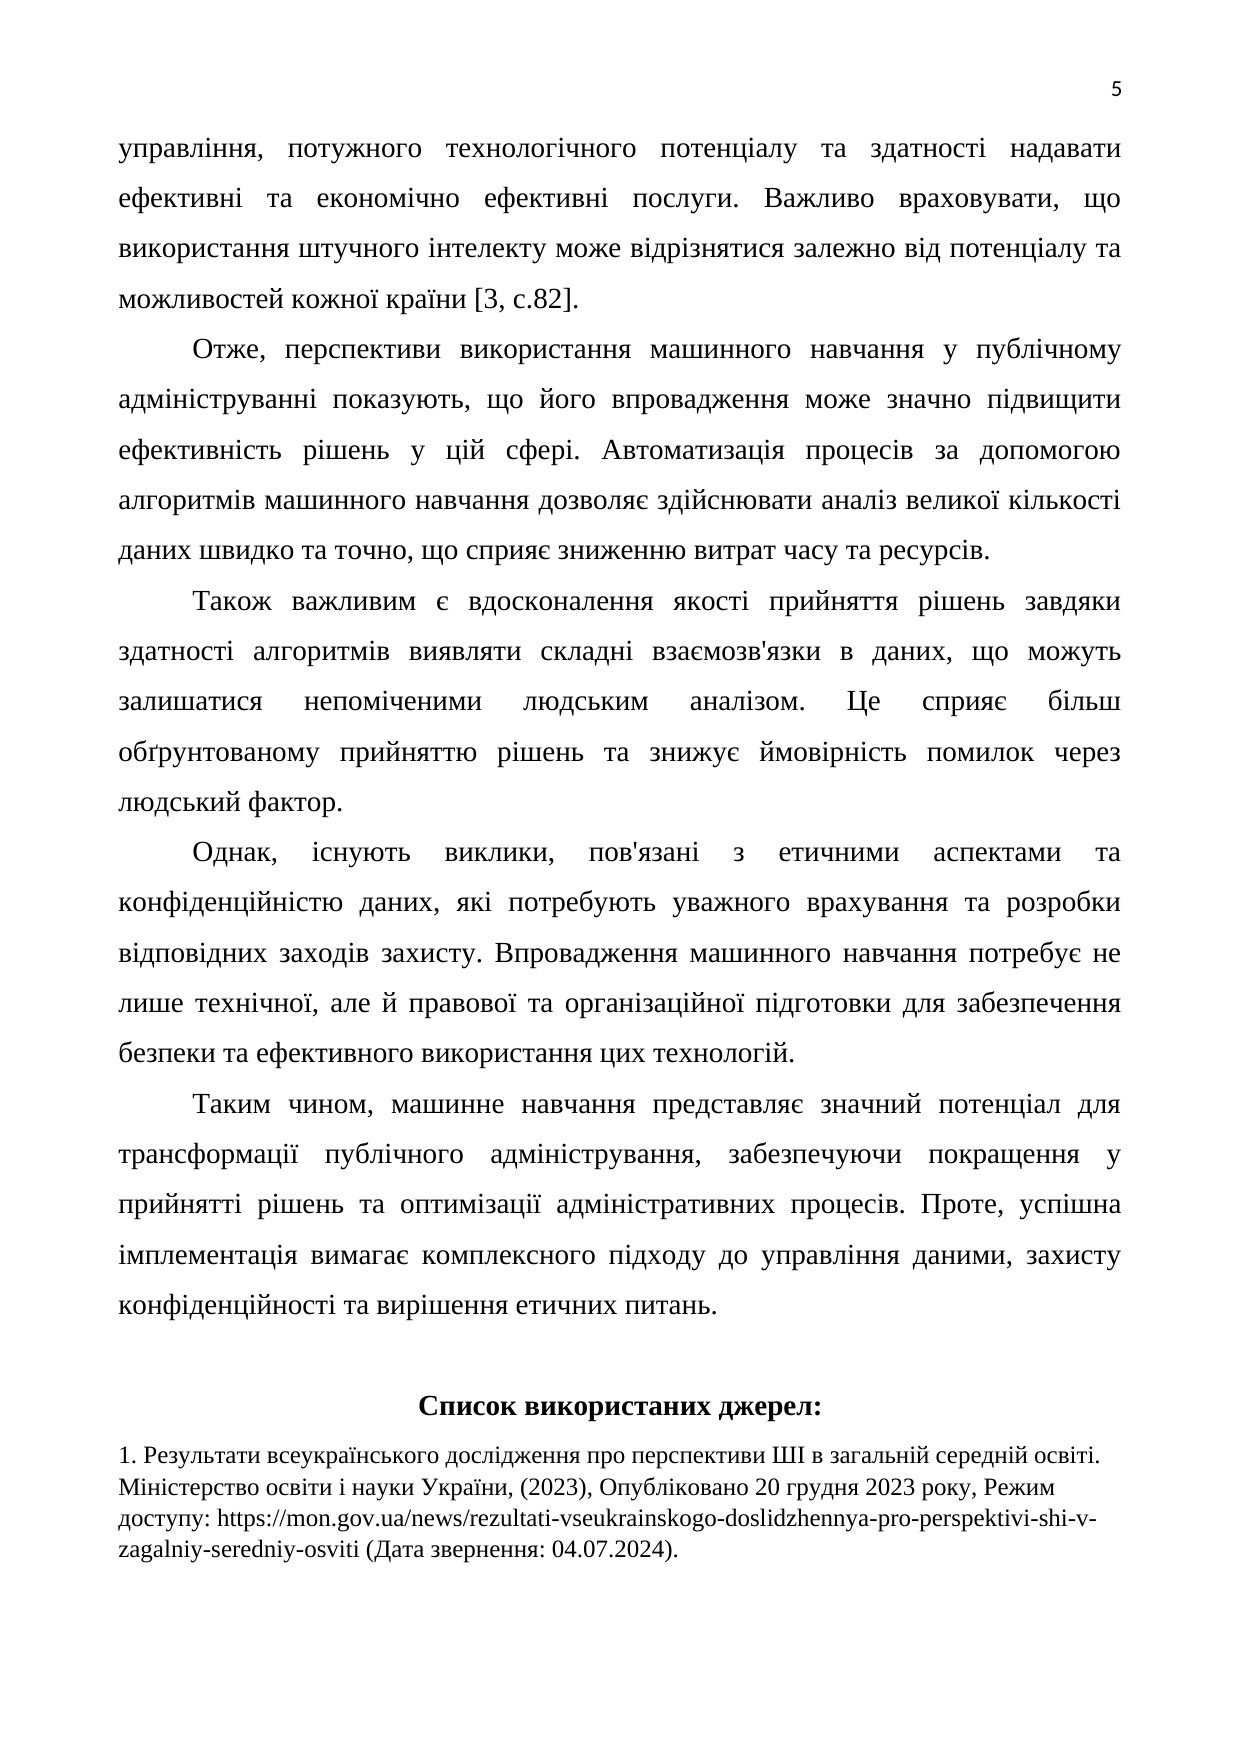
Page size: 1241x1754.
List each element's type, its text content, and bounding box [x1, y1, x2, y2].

text Таким чином, машинне навчання представляє значний потенціал для трансформації публічного адміністрування, забезпечуючи покращення у прийнятті рішень та оптимізації адміністративних процесів. Проте, успішна імплементація вимагає комплексного підходу до управління даними, захисту конфіденційності та вирішення етичних питань. [118, 1086, 1122, 1321]
text Отже, перспективи використання машинного навчання у публічному адмініструванні показують, що його впровадження може значно підвищити ефективність рішень у цій сфері. Автоматизація процесів за допомогою алгоритмів машинного навчання дозволяє здійснювати аналіз великої кількості даних швидко та точно, що сприяє зниженню витрат часу та ресурсів. [118, 331, 1122, 566]
text Однак, існують виклики, пов'язані з етичними аспектами та конфіденційністю даних, які потребують уважного врахування та розробки відповідних заходів захисту. Впровадження машинного навчання потребує не лише технічної, але й правової та організаційної підготовки для забезпечення безпеки та ефективного використання цих технологій. [118, 834, 1122, 1069]
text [118, 130, 1122, 314]
text Також важливим є вдосконалення якості прийняття рішень завдяки здатності алгоритмів виявляти складні взаємозв'язки в даних, що можуть залишатися непоміченими людським аналізом. Це сприяє більш обґрунтованому прийняттю рішень та знижує ймовірність помилок через людський фактор. [118, 583, 1122, 817]
text 1. Результати всеукраїнського дослідження про перспективи ШІ в загальній середній освіті. Міністерство освіти і науки України, (2023), Опубліковано 20 грудня 2023 року, Режим доступу: https://mon.gov.ua/news/rezultati-vseukrainskogo-doslidzhennya-pro-perspektivi-shi-v-zagalniy-seredniy-osviti (Дата звернення: 04.07.2024). [118, 1441, 1122, 1562]
text Список використаних джерел: [118, 1388, 1122, 1421]
